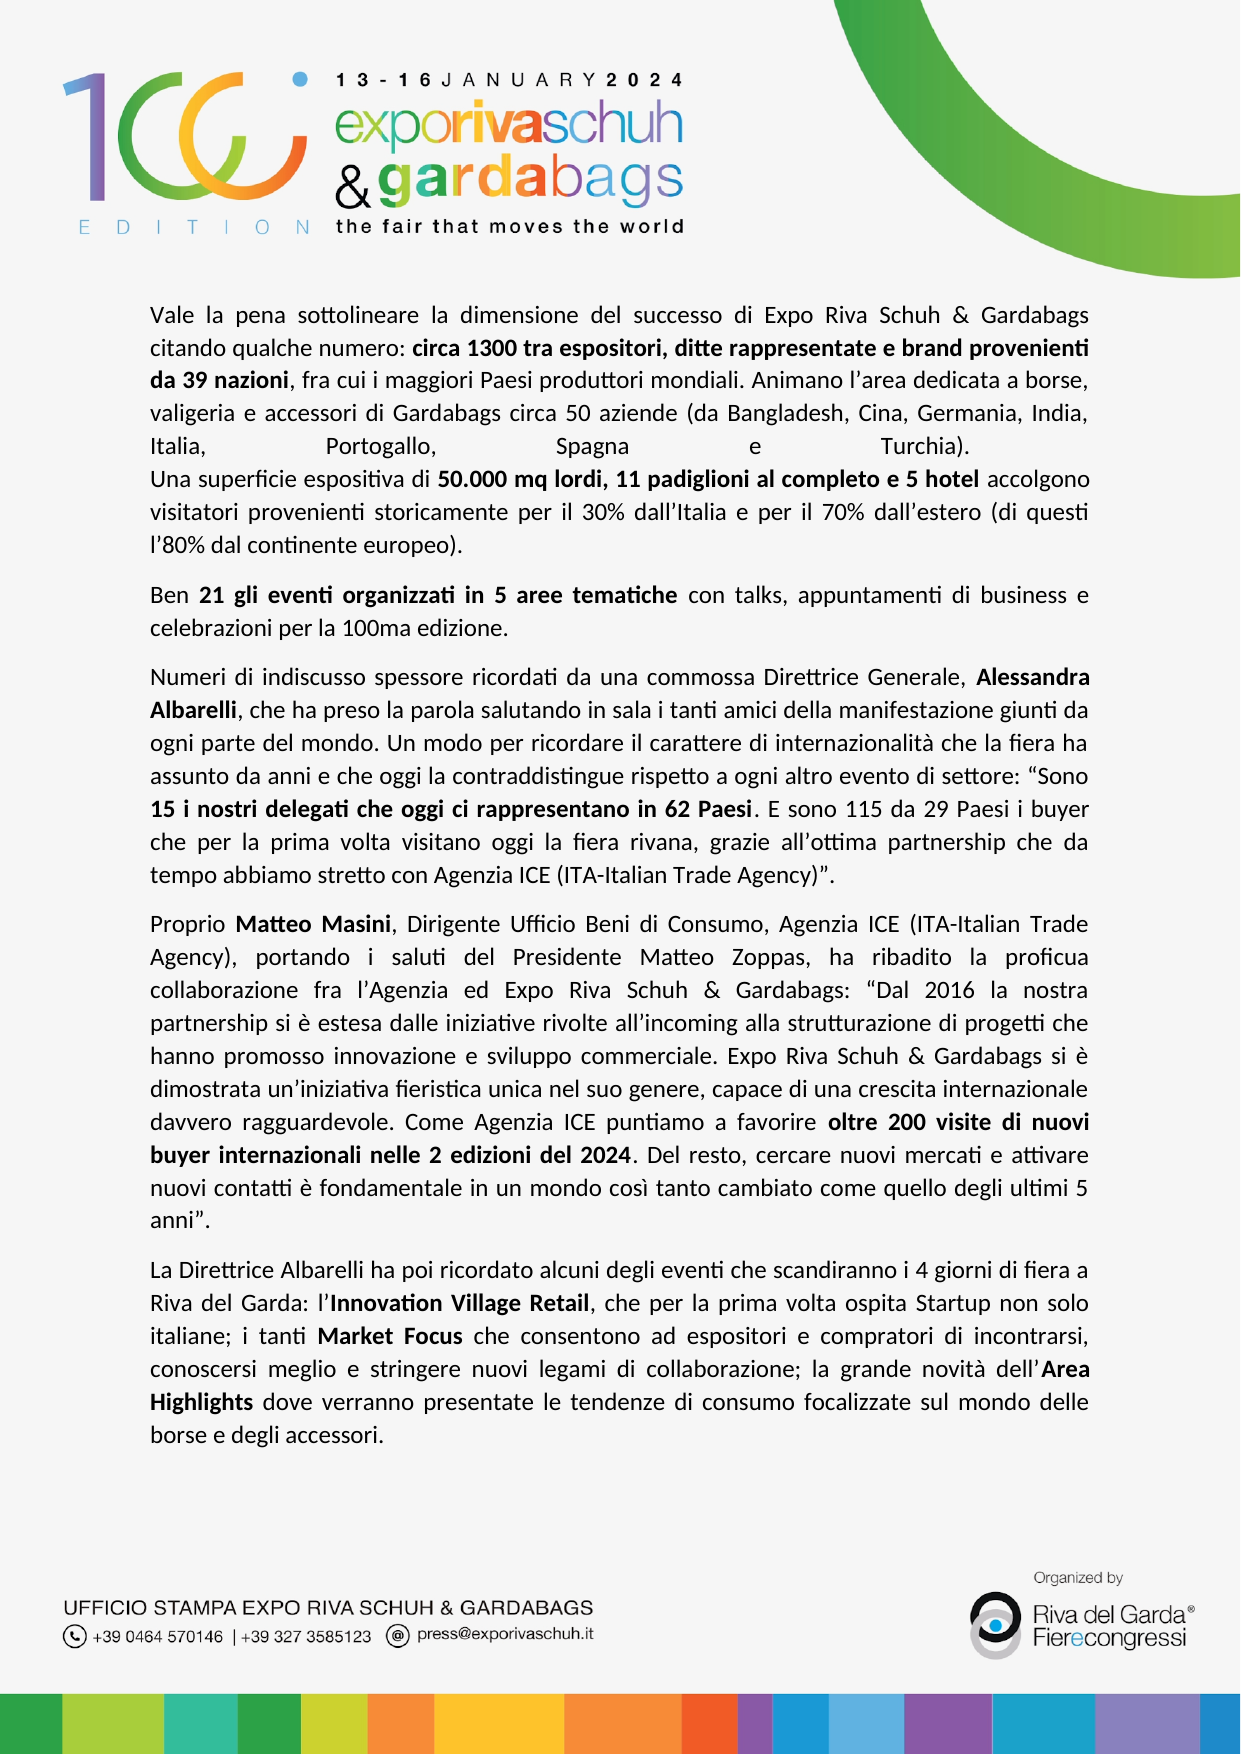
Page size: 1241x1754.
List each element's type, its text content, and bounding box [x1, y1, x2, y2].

picture [0, 0, 1241, 1754]
text Numeri di indiscusso spessore ricordati da una commossa Direttrice Generale, Alessandra Albarelli, che ha preso la parola salutando in sala i tanti amici della manifestazione giunti da ogni parte del mondo. Un modo per ricordare il carattere di internazionalità che la fiera ha assunto da anni e che oggi la contraddistingue rispetto a ogni altro evento di settore: “Sono 15 i nostri delegati che oggi ci rappresentano in 62 Paesi. E sono 115 da 29 Paesi i buyer che per la prima volta visitano oggi la fiera rivana, grazie all’ottima partnership che da tempo abbiamo stretto con Agenzia ICE (ITA-Italian Trade Agency)”. [150, 661, 1090, 889]
text Vale la pena sottolineare la dimensione del successo di Expo Riva Schuh & Gardabags citando qualche numero: circa 1300 tra espositori, ditte rappresentate e brand provenienti da 39 nazioni, fra cui i maggiori Paesi produttori mondiali. Animano l’area dedicata a borse, valigeria e accessori di Gardabags circa 50 aziende (da Bangladesh, Cina, Germania, India, Italia, Portogallo, Spagna e Turchia). Una superficie espositiva di 50.000 mq lordi, 11 padiglioni al completo e 5 hotel accolgono visitatori provenienti storicamente per il 30% dall’Italia e per il 70% dall’estero (di questi l’80% dal continente europeo). [150, 299, 1090, 560]
text Ben 21 gli eventi organizzati in 5 aree tematiche con talks, appuntamenti di business e celebrazioni per la 100ma edizione. [150, 579, 1090, 642]
text Proprio Matteo Masini, Dirigente Ufficio Beni di Consumo, Agenzia ICE (ITA-Italian Trade Agency), portando i saluti del Presidente Matteo Zoppas, ha ribadito la proficua collaborazione fra l’Agenzia ed Expo Riva Schuh & Gardabags: “Dal 2016 la nostra partnership si è estesa dalle iniziative rivolte all’incoming alla strutturazione di progetti che hanno promosso innovazione e sviluppo commerciale. Expo Riva Schuh & Gardabags si è dimostrata un’iniziativa fieristica unica nel suo genere, capace di una crescita internazionale davvero ragguardevole. Come Agenzia ICE puntiamo a favorire oltre 200 visite di nuovi buyer internazionali nelle 2 edizioni del 2024. Del resto, cercare nuovi mercati e attivare nuovi contatti è fondamentale in un mondo così tanto cambiato come quello degli ultimi 5 anni”. [150, 908, 1090, 1235]
text La Direttrice Albarelli ha poi ricordato alcuni degli eventi che scandiranno i 4 giorni di fiera a Riva del Garda: l’Innovation Village Retail, che per la prima volta ospita Startup non solo italiane; i tanti Market Focus che consentono ad espositori e compratori di incontrarsi, conoscersi meglio e stringere nuovi legami di collaborazione; la grande novità dell’Area Highlights dove verranno presentate le tendenze di consumo focalizzate sul mondo delle borse e degli accessori. [150, 1254, 1090, 1449]
